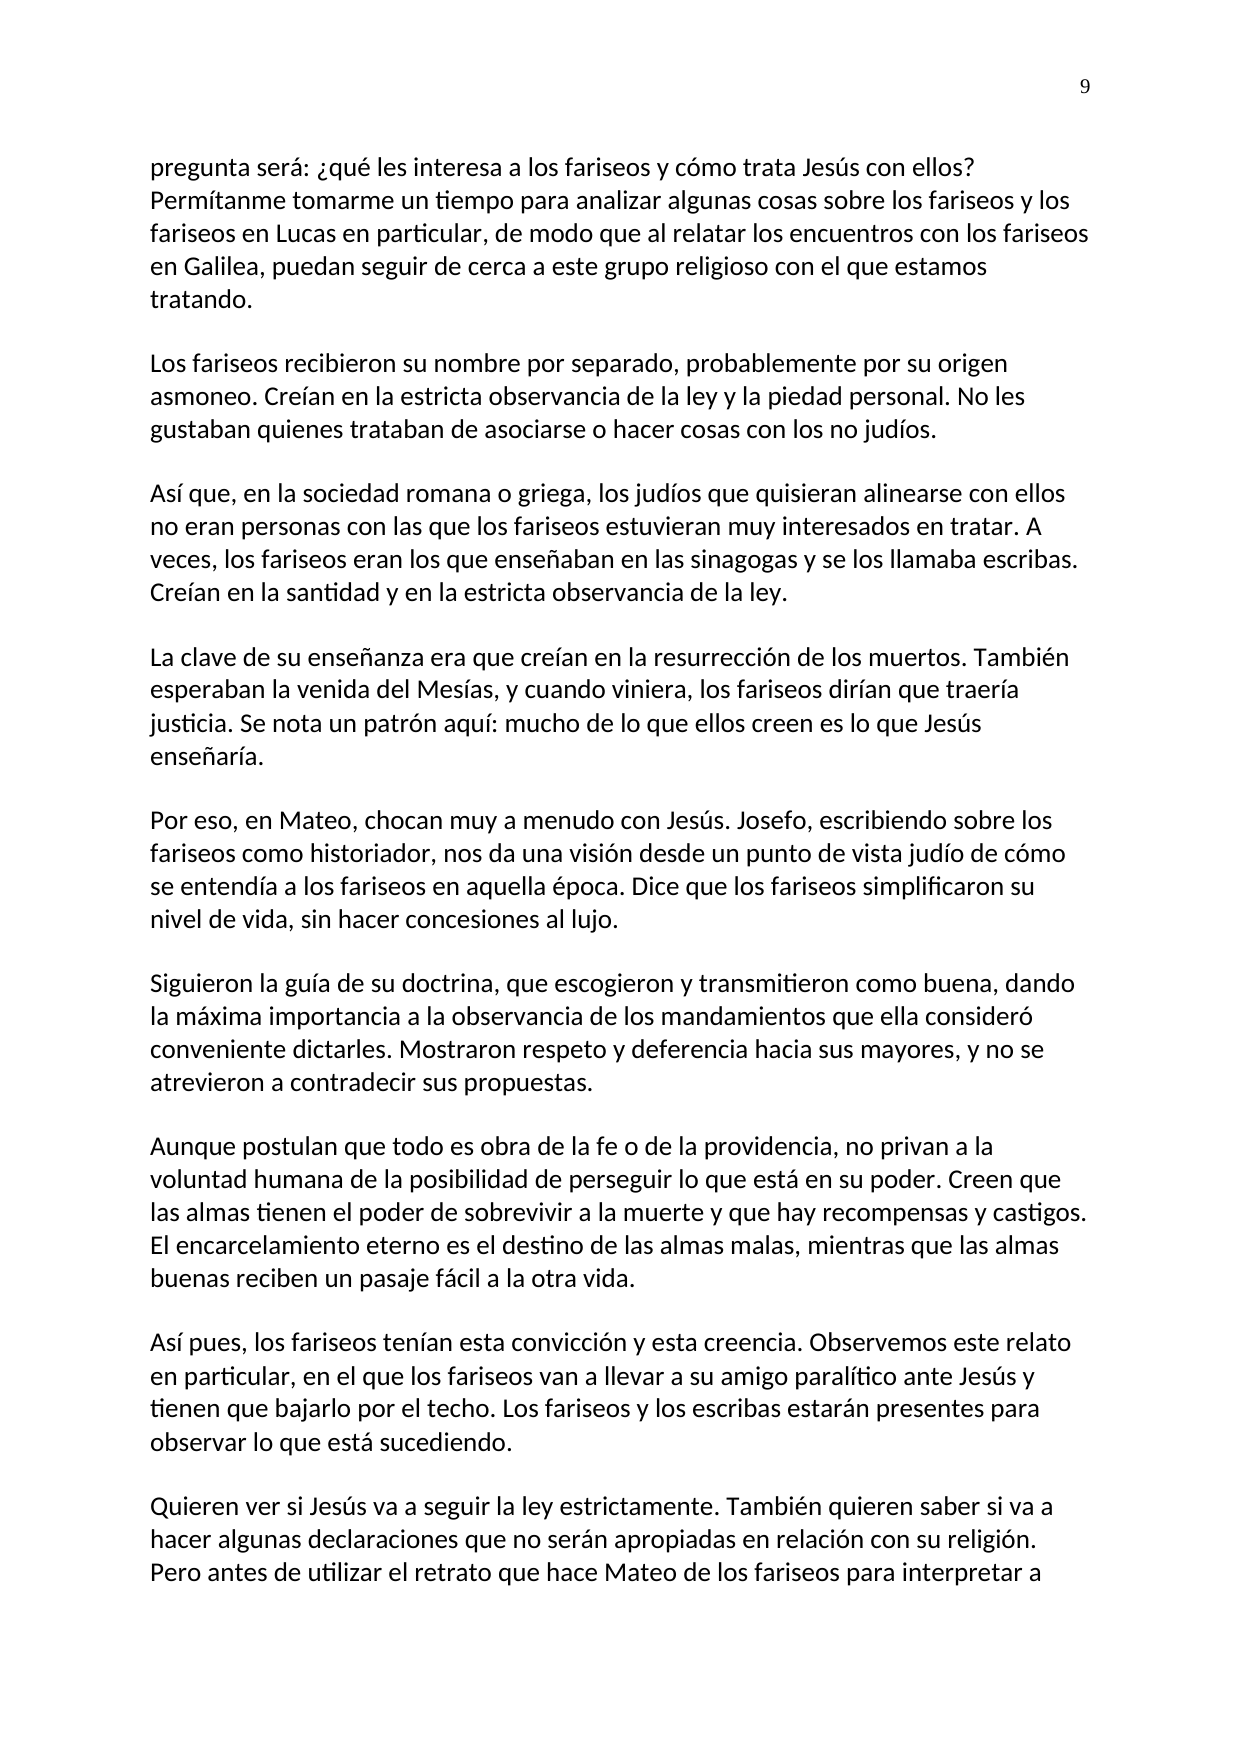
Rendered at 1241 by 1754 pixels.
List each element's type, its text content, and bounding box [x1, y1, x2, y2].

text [150, 150, 1090, 315]
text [150, 1489, 1090, 1588]
text La clave de su enseñanza era que creían en la resurrección de los muertos. También esperaban la venida del Mesías, y cuando viniera, los fariseos dirían que traería justicia. Se nota un patrón aquí: mucho de lo que ellos creen es lo que Jesús enseñaría. [150, 640, 1090, 772]
text Así que, en la sociedad romana o griega, los judíos que quisieran alinearse con ellos no eran personas con las que los fariseos estuvieran muy interesados en tratar. A veces, los fariseos eran los que enseñaban en las sinagogas y se los llamaba escribas. Creían en la santidad y en la estricta observancia de la ley. [150, 476, 1090, 608]
text Los fariseos recibieron su nombre por separado, probablemente por su origen asmoneo. Creían en la estricta observancia de la ley y la piedad personal. No les gustaban quienes trataban de asociarse o hacer cosas con los no judíos. [150, 346, 1090, 445]
text Aunque postulan que todo es obra de la fe o de la providencia, no privan a la voluntad humana de la posibilidad de perseguir lo que está en su poder. Creen que las almas tienen el poder de sobrevivir a la muerte y que hay recompensas y castigos. El encarcelamiento eterno es el destino de las almas malas, mientras que las almas buenas reciben un pasaje fácil a la otra vida. [150, 1129, 1090, 1294]
text Por eso, en Mateo, chocan muy a menudo con Jesús. Josefo, escribiendo sobre los fariseos como historiador, nos da una visión desde un punto de vista judío de cómo se entendía a los fariseos en aquella época. Dice que los fariseos simplificaron su nivel de vida, sin hacer concesiones al lujo. [150, 803, 1090, 935]
text Así pues, los fariseos tenían esta convicción y esta creencia. Observemos este relato en particular, en el que los fariseos van a llevar a su amigo paralítico ante Jesús y tienen que bajarlo por el techo. Los fariseos y los escribas estarán presentes para observar lo que está sucediendo. [150, 1326, 1090, 1458]
text Siguieron la guía de su doctrina, que escogieron y transmitieron como buena, dando la máxima importancia a la observancia de los mandamientos que ella consideró conveniente dictarles. Mostraron respeto y deferencia hacia sus mayores, y no se atrevieron a contradecir sus propuestas. [150, 966, 1090, 1098]
